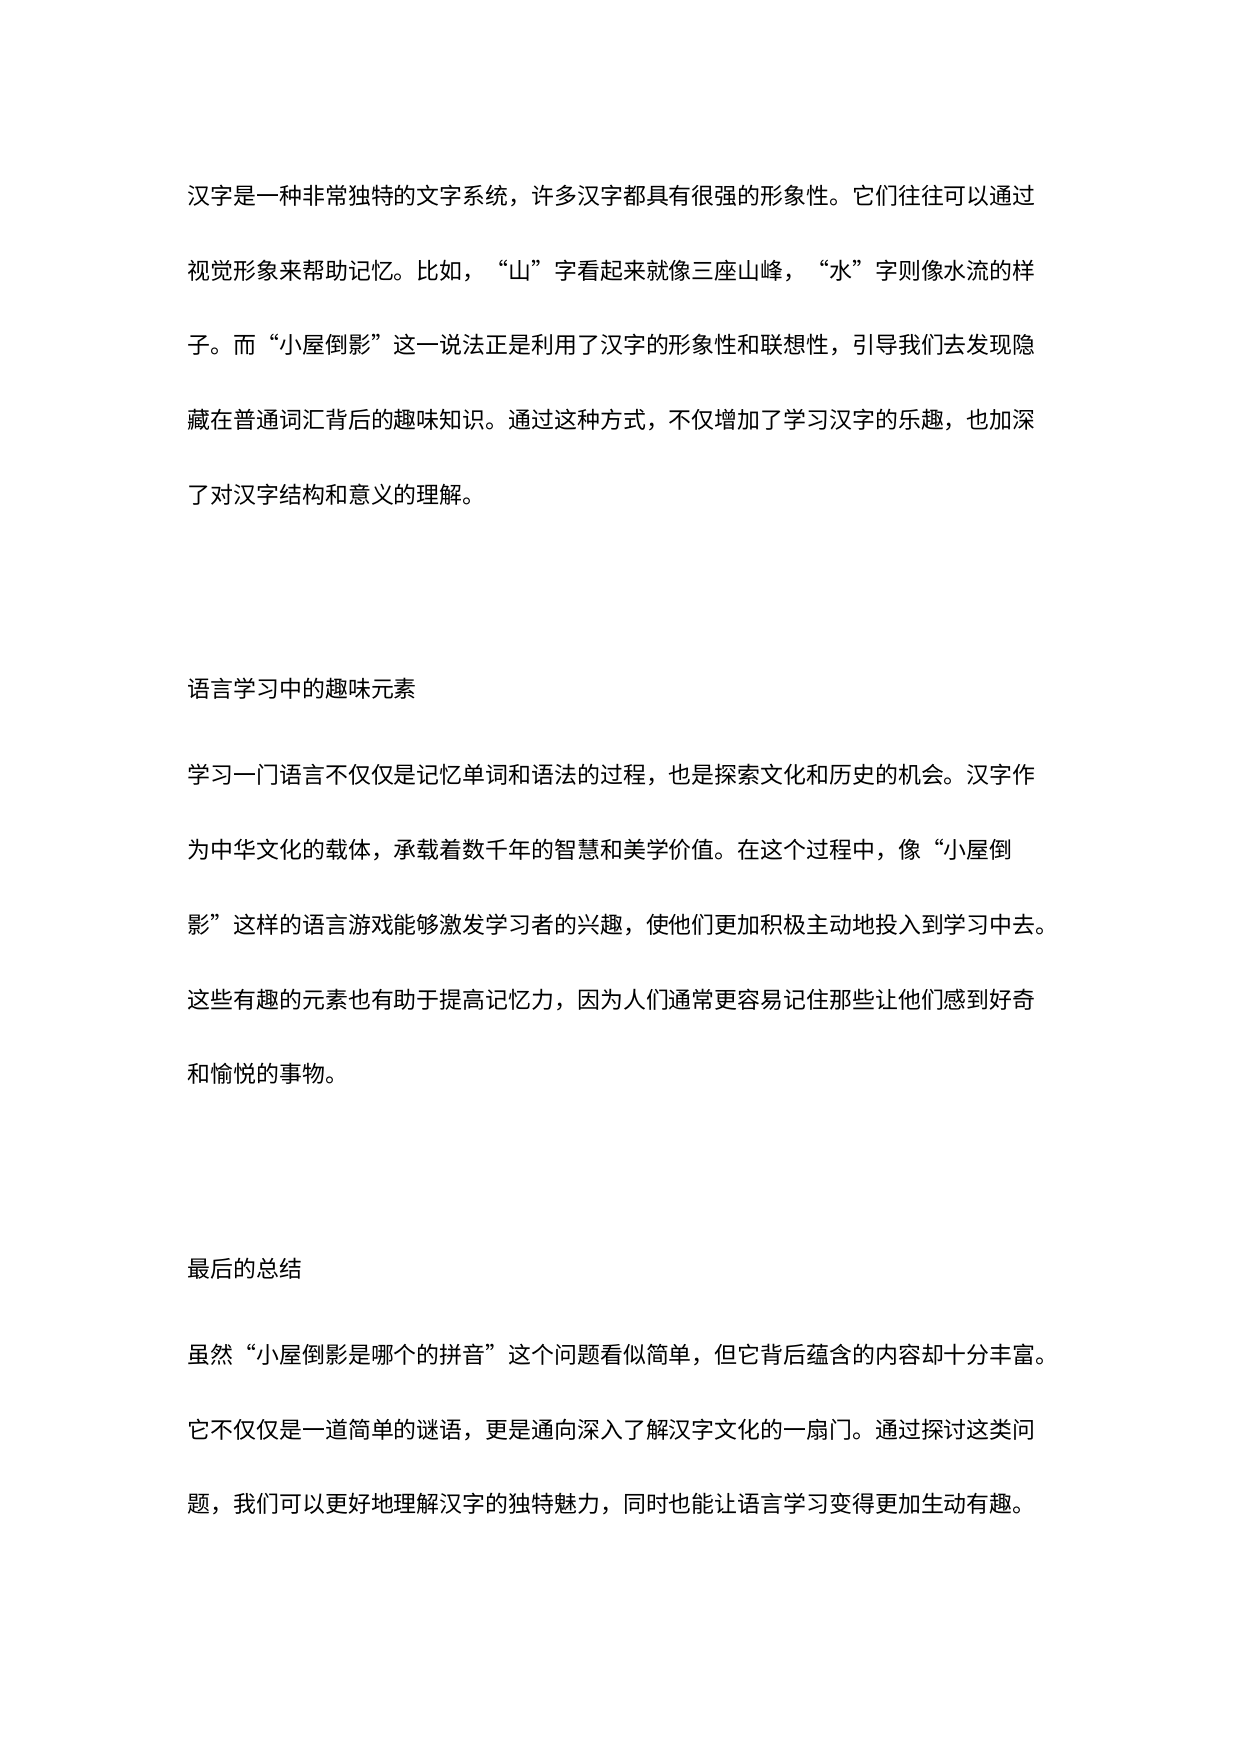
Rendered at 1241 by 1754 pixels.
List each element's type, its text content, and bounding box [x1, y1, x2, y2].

text 汉字是一种非常独特的文字系统，许多汉字都具有很强的形象性。它们往往可以通过视觉形象来帮助记忆。比如，“山”字看起来就像三座山峰，“水”字则像水流的样子。而“小屋倒影”这一说法正是利用了汉字的形象性和联想性，引导我们去发现隐藏在普通词汇背后的趣味知识。通过这种方式，不仅增加了学习汉字的乐趣，也加深了对汉字结构和意义的理解。 [187, 162, 1053, 526]
text 语言学习中的趣味元素 [187, 655, 1053, 720]
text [187, 1321, 1053, 1536]
text 学习一门语言不仅仅是记忆单词和语法的过程，也是探索文化和历史的机会。汉字作为中华文化的载体，承载着数千年的智慧和美学价值。在这个过程中，像“小屋倒影”这样的语言游戏能够激发学习者的兴趣，使他们更加积极主动地投入到学习中去。这些有趣的元素也有助于提高记忆力，因为人们通常更容易记住那些让他们感到好奇和愉悦的事物。 [187, 742, 1053, 1105]
text 最后的总结 [187, 1234, 1053, 1299]
